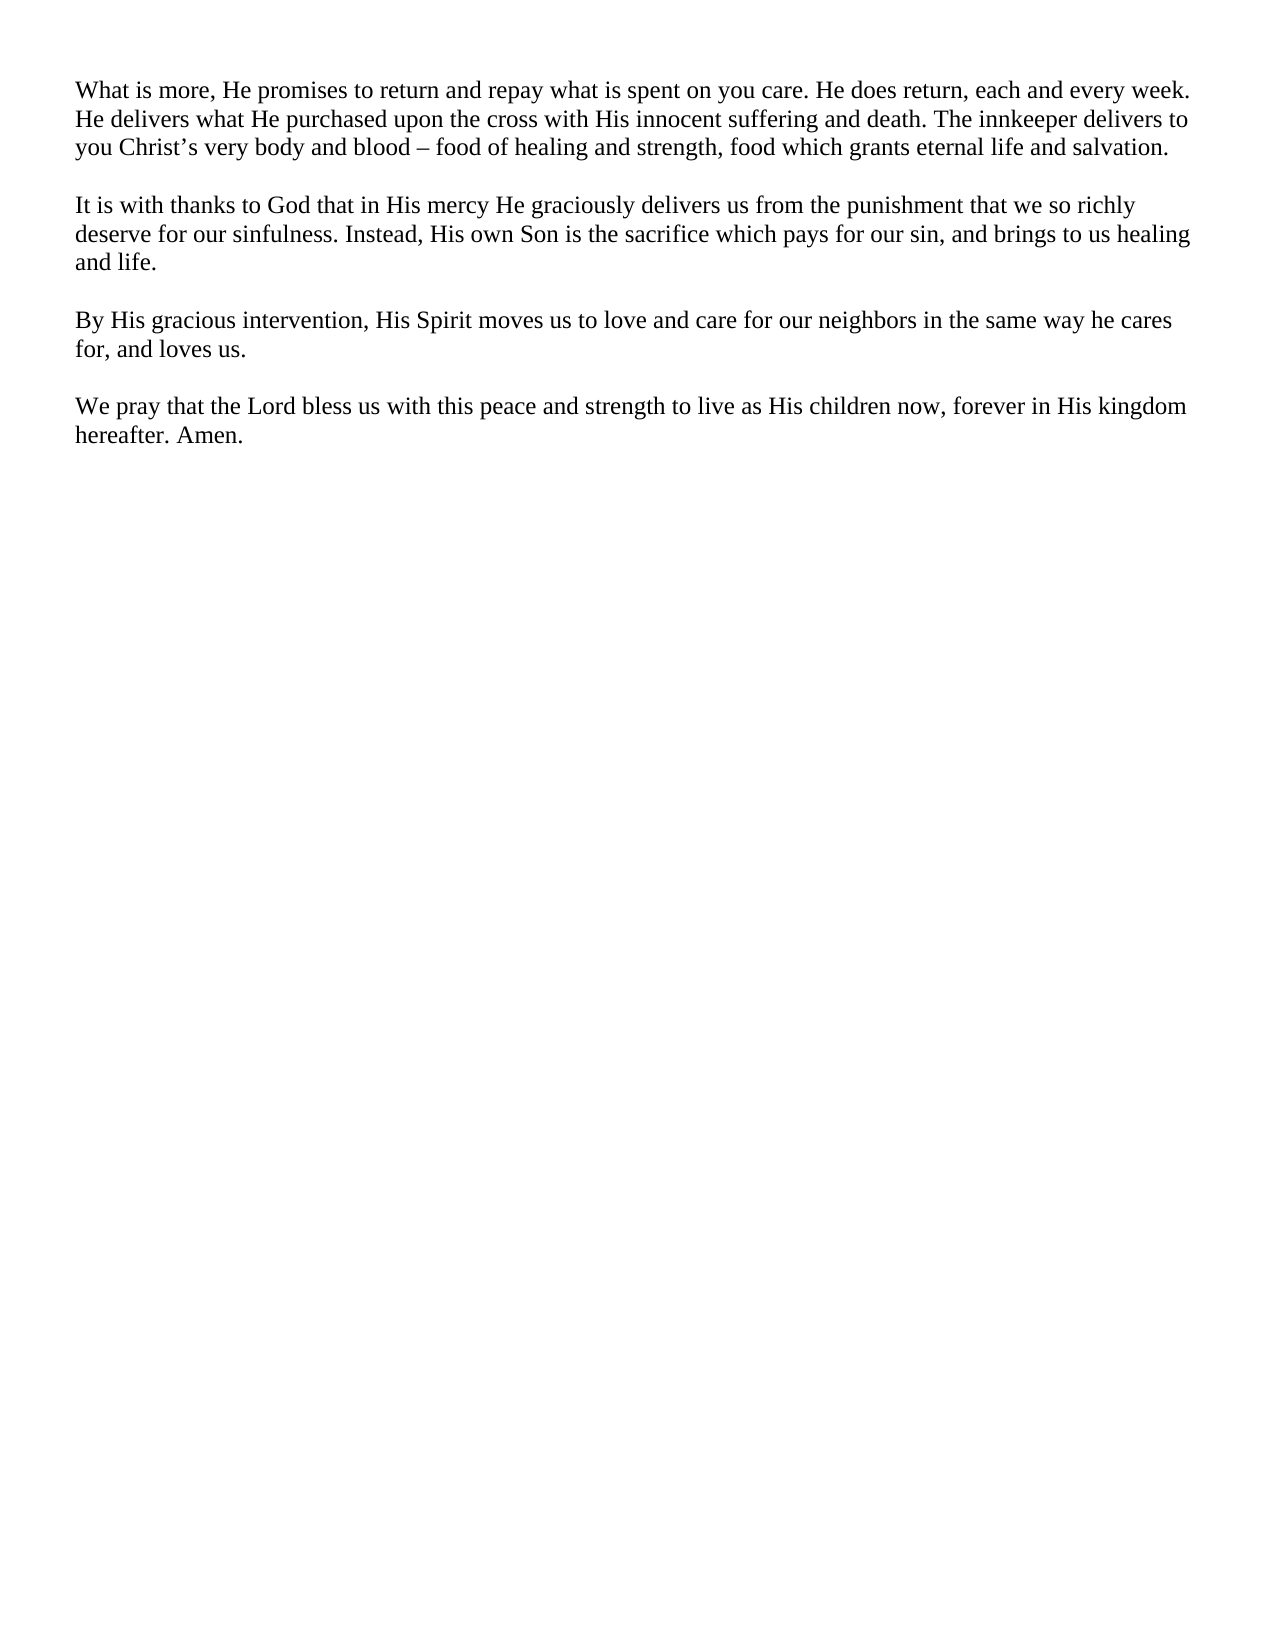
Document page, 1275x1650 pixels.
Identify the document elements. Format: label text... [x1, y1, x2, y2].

text We pray that the Lord bless us with this peace and strength to live as His children now, forever in His kingdom hereafter. Amen. [75, 391, 1200, 449]
text What is more, He promises to return and repay what is spent on you care. He does return, each and every week. He delivers what He purchased upon the cross with His innocent suffering and death. The innkeeper delivers to you Christ’s very body and blood – food of healing and strength, food which grants eternal life and salvation. [75, 75, 1200, 161]
text By His gracious intervention, His Spirit moves us to love and care for our neighbors in the same way he cares for, and loves us. [75, 305, 1200, 362]
text It is with thanks to God that in His mercy He graciously delivers us from the punishment that we so richly deserve for our sinfulness. Instead, His own Son is the sacrifice which pays for our sin, and brings to us healing and life. [75, 190, 1200, 276]
